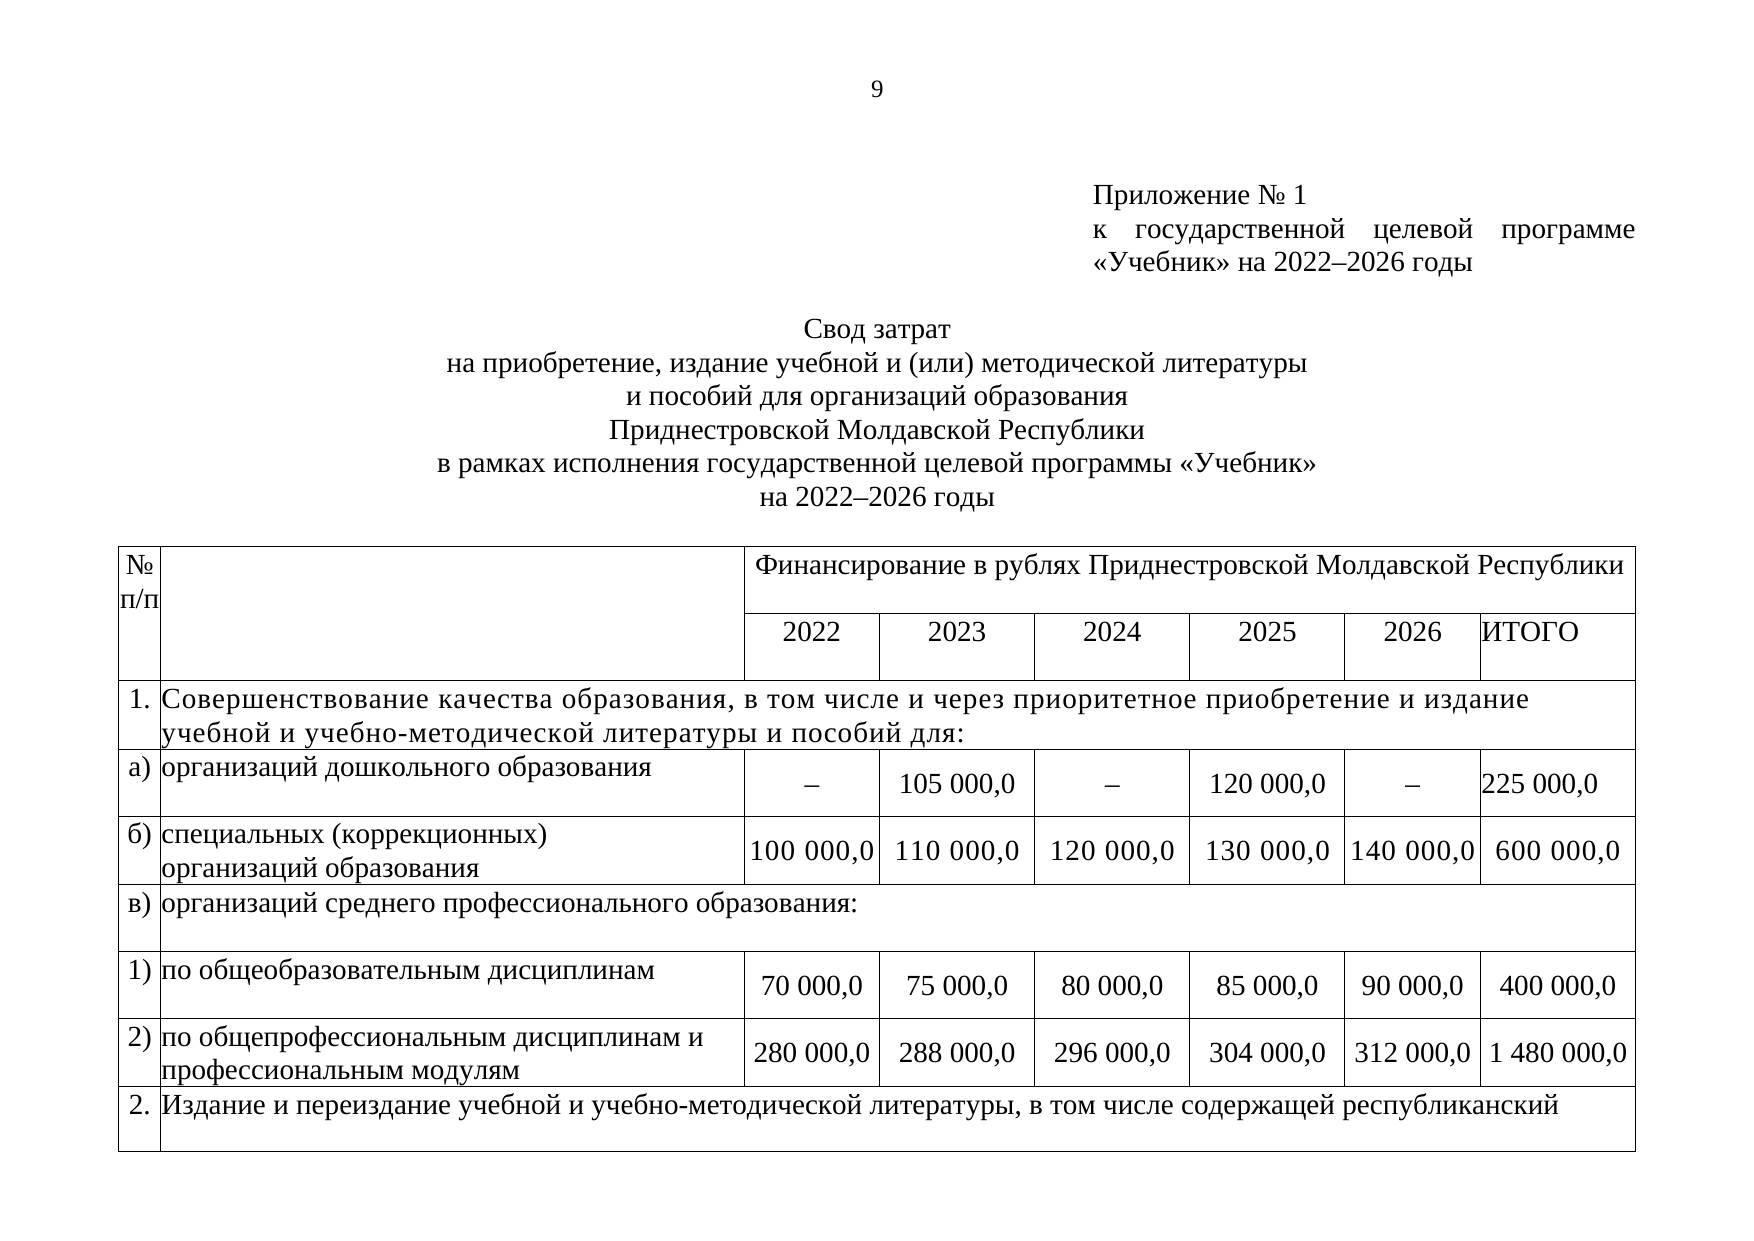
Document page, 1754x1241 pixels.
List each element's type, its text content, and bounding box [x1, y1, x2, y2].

table_cell Издание и переиздание учебной и учебно-методической литературы, в том числе содержащей республиканский компонент, для: [161, 1087, 1635, 1151]
table_cell 400 000,0 [1481, 952, 1635, 1018]
table_cell 288 000,0 [880, 1019, 1034, 1086]
table_cell 1 480 000,0 [1481, 1019, 1635, 1086]
table_cell – [745, 750, 879, 816]
table_header Финансирование в рублях Приднестровской Молдавской Республики [745, 547, 1635, 613]
table_cell 120 000,0 [1190, 750, 1344, 816]
text в рамках исполнения государственной целевой программы «Учебник» [118, 446, 1636, 479]
table_cell 1) [119, 952, 160, 1018]
table_cell 105 000,0 [880, 750, 1034, 816]
text Свод затрат [118, 311, 1636, 345]
table_cell 75 000,0 [880, 952, 1034, 1018]
table_cell 312 000,0 [1345, 1019, 1480, 1086]
table_cell 140 000,0 [1345, 817, 1480, 884]
table_cell по общеобразовательным дисциплинам [161, 952, 744, 1018]
table_cell – [1345, 750, 1480, 816]
table_cell 2023 [880, 614, 1034, 680]
table_header [161, 547, 744, 680]
text Приднестровской Молдавской Республики [118, 412, 1636, 446]
table_cell по общепрофессиональным дисциплинам и профессиональным модулям [161, 1019, 744, 1086]
table_cell 90 000,0 [1345, 952, 1480, 1018]
table_cell 2) [119, 1019, 160, 1086]
table_cell 100 000,0 [745, 817, 879, 884]
table_cell организаций дошкольного образования [161, 750, 744, 816]
table_cell 1. [119, 681, 160, 748]
table_cell 2024 [1035, 614, 1189, 680]
table_cell Совершенствование качества образования, в том числе и через приоритетное приобретение и издание учебной и учебно-методической литературы и пособий для: [966, 681, 1635, 748]
text к государственной целевой программе «Учебник» на 2022–2026 годы [1093, 211, 1636, 278]
table_cell 120 000,0 [1035, 817, 1189, 884]
table_cell в) [119, 885, 160, 951]
table_cell 2026 [1345, 614, 1480, 680]
table_cell 130 000,0 [1190, 817, 1344, 884]
table_cell 85 000,0 [1190, 952, 1344, 1018]
table_cell 2022 [745, 614, 879, 680]
table_cell 304 000,0 [1190, 1019, 1344, 1086]
table_cell а) [119, 750, 160, 816]
table_cell – [1035, 750, 1189, 816]
text Приложение № 1 [1093, 177, 1636, 211]
table_cell специальных (коррекционных) организаций образования [479, 817, 744, 884]
table_cell организаций среднего профессионального образования: [161, 885, 1635, 951]
table_cell 80 000,0 [1035, 952, 1189, 1018]
table_cell 2025 [1190, 614, 1344, 680]
table_cell б) [119, 817, 160, 884]
table_cell 2. [119, 1087, 160, 1151]
table_cell 280 000,0 [745, 1019, 879, 1086]
table_cell ИТОГО [1481, 614, 1635, 680]
text на приобретение, издание учебной и (или) методической литературы [118, 345, 1636, 378]
table_cell 110 000,0 [880, 817, 1034, 884]
text и пособий для организаций образования [118, 378, 1636, 412]
table_cell 225 000,0 [1481, 750, 1635, 816]
table_cell 70 000,0 [745, 952, 879, 1018]
text на 2022–2026 годы [118, 479, 1636, 513]
table_cell 296 000,0 [1035, 1019, 1189, 1086]
table_header № п/п [119, 547, 160, 680]
table_cell 600 000,0 [1481, 817, 1635, 884]
